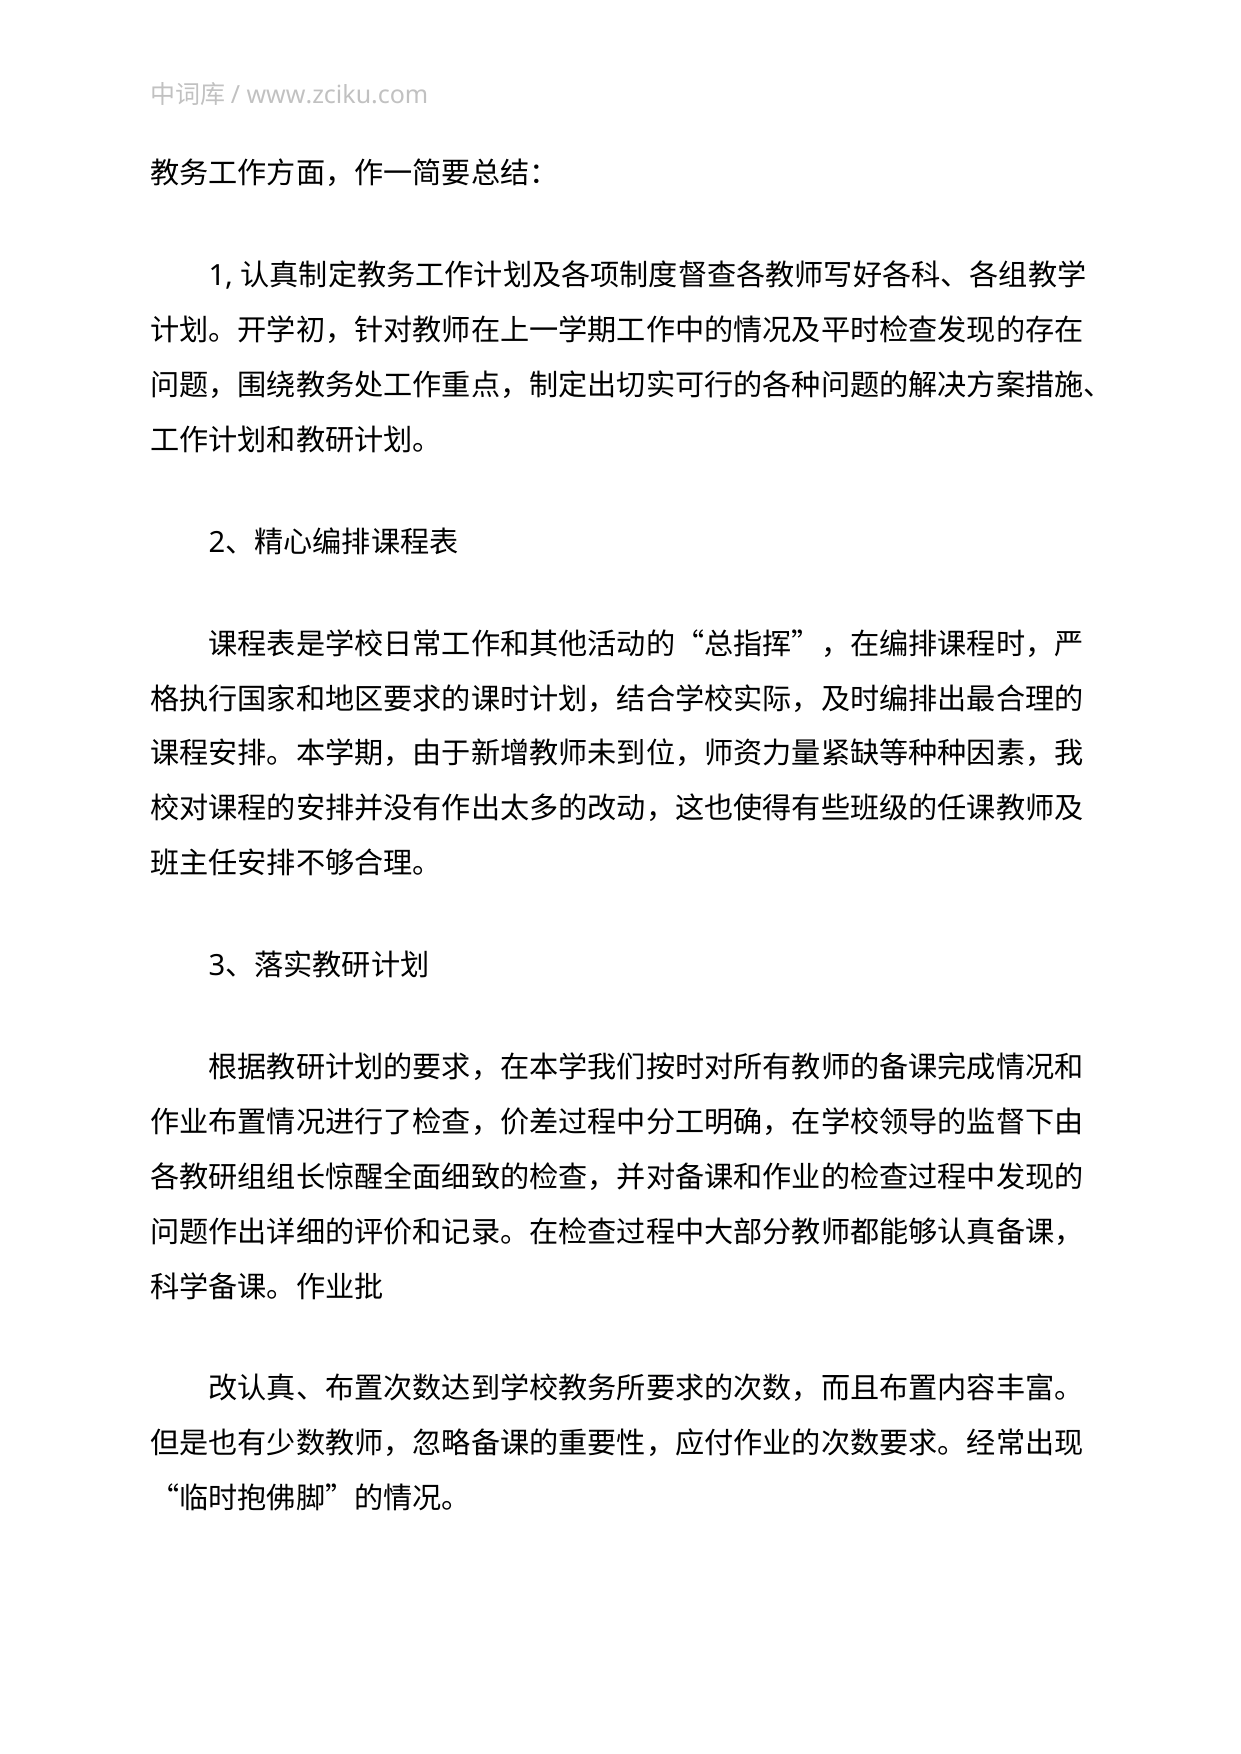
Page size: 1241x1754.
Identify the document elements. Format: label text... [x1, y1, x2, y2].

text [150, 150, 1090, 192]
text 课程表是学校日常工作和其他活动的“总指挥”，在编排课程时，严格执行国家和地区要求的课时计划，结合学校实际，及时编排出最合理的课程安排。本学期，由于新增教师未到位，师资力量紧缺等种种因素，我校对课程的安排并没有作出太多的改动，这也使得有些班级的任课教师及班主任安排不够合理。 [150, 620, 1090, 882]
text 3、落实教研计划 [150, 942, 1090, 984]
text 改认真、布置次数达到学校教务所要求的次数，而且布置内容丰富。但是也有少数教师，忽略备课的重要性，应付作业的次数要求。经常出现“临时抱佛脚”的情况。 [150, 1365, 1090, 1517]
text 1, 认真制定教务工作计划及各项制度督查各教师写好各科、各组教学计划。开学初，针对教师在上一学期工作中的情况及平时检查发现的存在问题，围绕教务处工作重点，制定出切实可行的各种问题的解决方案措施、工作计划和教研计划。 [150, 252, 1090, 459]
text 根据教研计划的要求，在本学我们按时对所有教师的备课完成情况和作业布置情况进行了检查，价差过程中分工明确，在学校领导的监督下由各教研组组长惊醒全面细致的检查，并对备课和作业的检查过程中发现的问题作出详细的评价和记录。在检查过程中大部分教师都能够认真备课，科学备课。作业批 [150, 1044, 1090, 1306]
text 2、精心编排课程表 [150, 518, 1090, 561]
